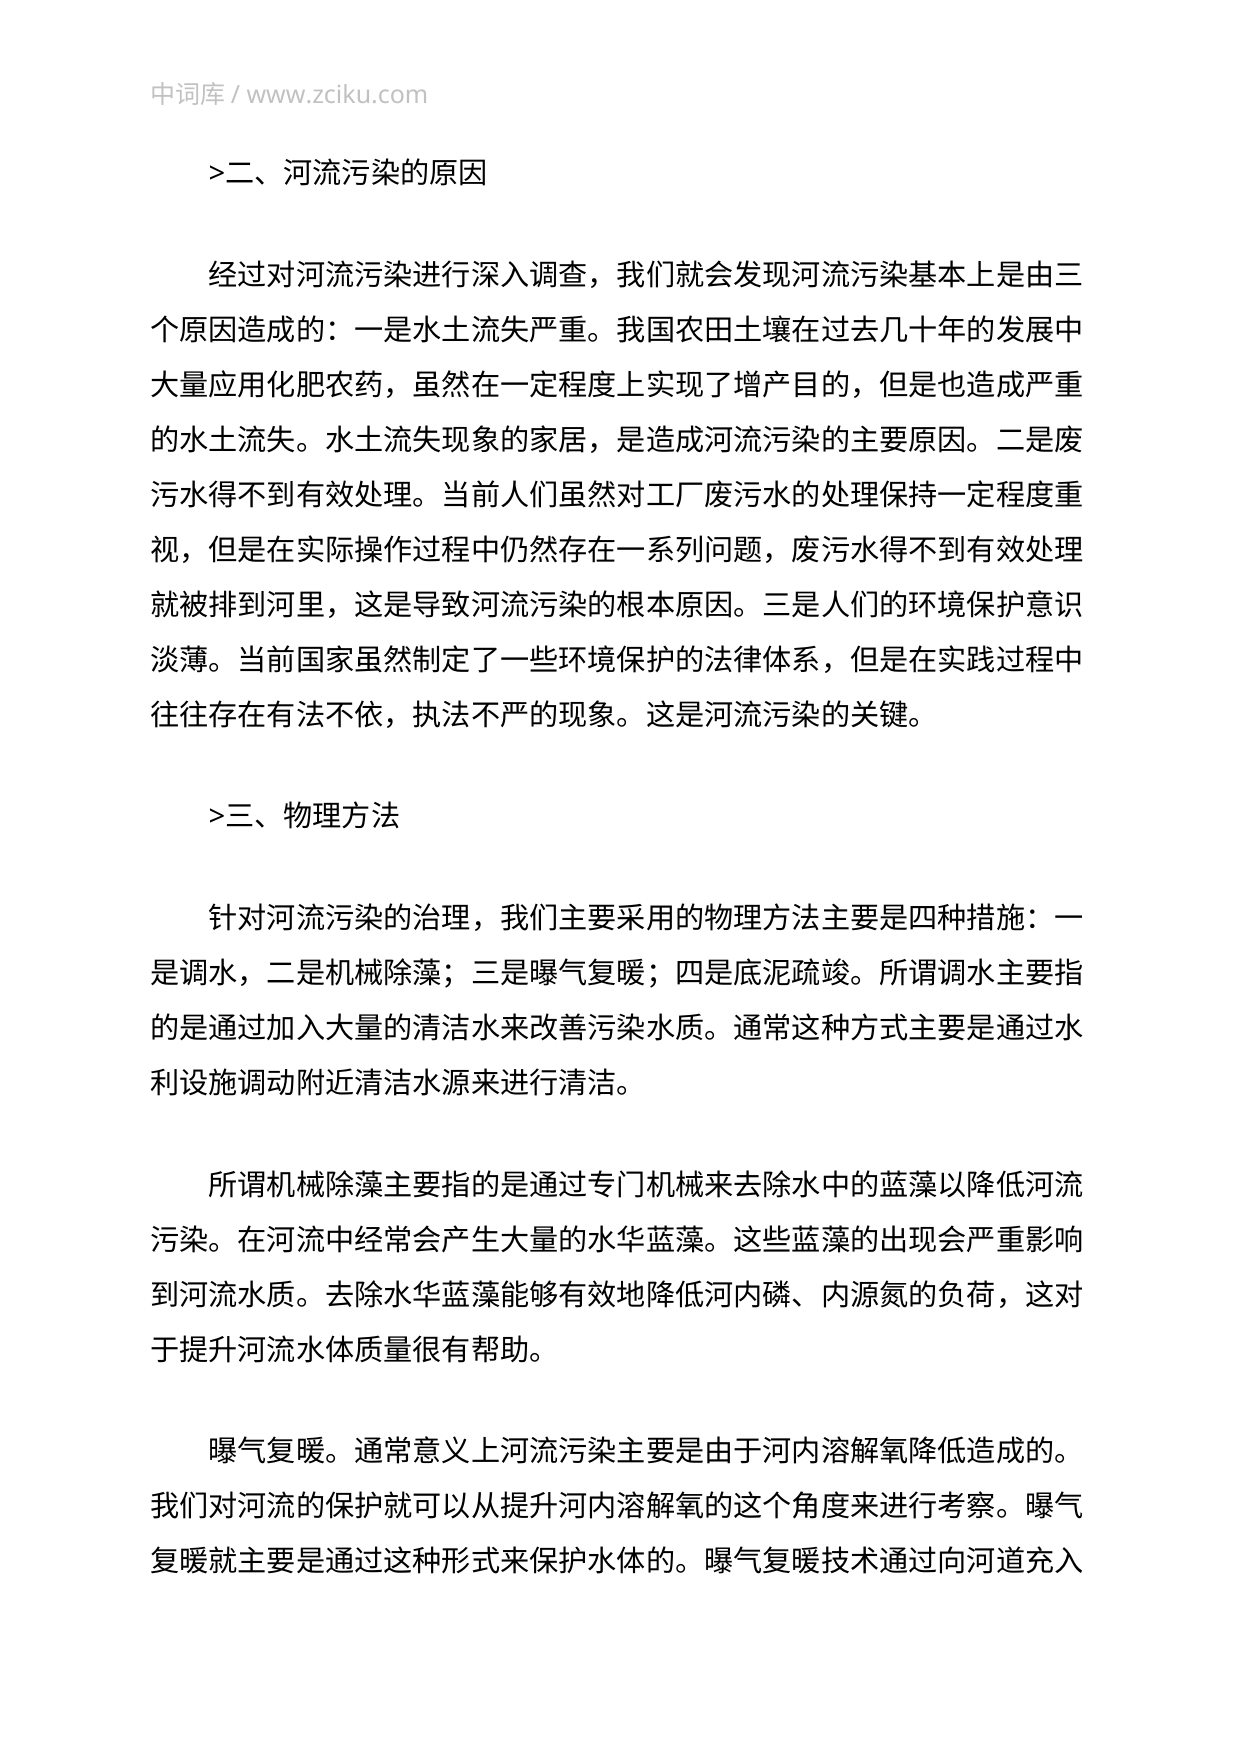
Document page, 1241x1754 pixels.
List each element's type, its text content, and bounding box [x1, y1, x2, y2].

text 所谓机械除藻主要指的是通过专门机械来去除水中的蓝藻以降低河流污染。在河流中经常会产生大量的水华蓝藻。这些蓝藻的出现会严重影响到河流水质。去除水华蓝藻能够有效地降低河内磷、内源氮的负荷，这对于提升河流水体质量很有帮助。 [150, 1161, 1090, 1368]
text >三、物理方法 [150, 793, 1090, 835]
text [150, 1428, 1090, 1580]
text 针对河流污染的治理，我们主要采用的物理方法主要是四种措施：一是调水，二是机械除藻；三是曝气复暖；四是底泥疏竣。所谓调水主要指的是通过加入大量的清洁水来改善污染水质。通常这种方式主要是通过水利设施调动附近清洁水源来进行清洁。 [150, 895, 1090, 1102]
text >二、河流污染的原因 [150, 150, 1090, 192]
text 经过对河流污染进行深入调查，我们就会发现河流污染基本上是由三个原因造成的：一是水土流失严重。我国农田土壤在过去几十年的发展中大量应用化肥农药，虽然在一定程度上实现了增产目的，但是也造成严重的水土流失。水土流失现象的家居，是造成河流污染的主要原因。二是废污水得不到有效处理。当前人们虽然对工厂废污水的处理保持一定程度重视，但是在实际操作过程中仍然存在一系列问题，废污水得不到有效处理就被排到河里，这是导致河流污染的根本原因。三是人们的环境保护意识淡薄。当前国家虽然制定了一些环境保护的法律体系，但是在实践过程中往往存在有法不依，执法不严的现象。这是河流污染的关键。 [150, 252, 1090, 733]
